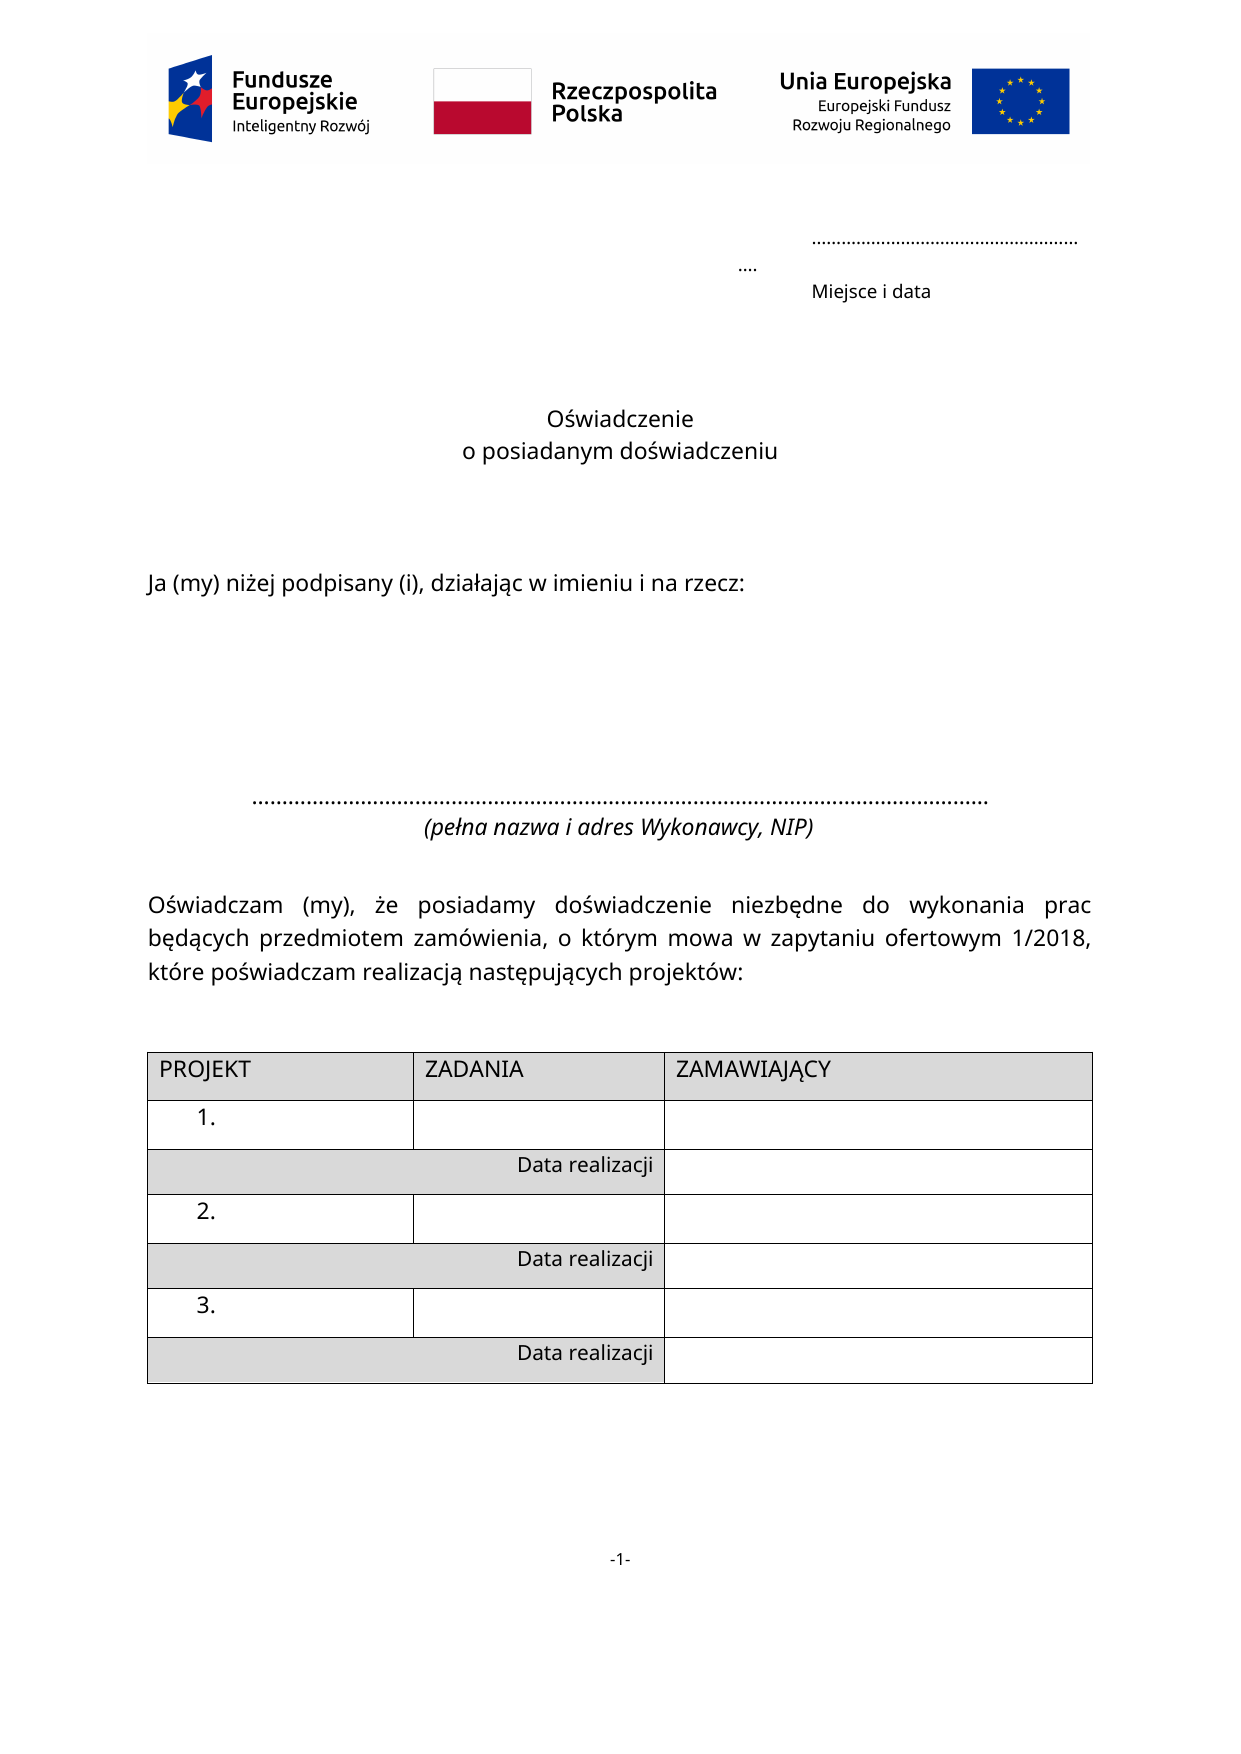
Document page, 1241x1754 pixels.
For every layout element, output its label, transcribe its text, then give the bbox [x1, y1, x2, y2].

text Oświadczam (my), że posiadamy doświadczenie niezbędne do wykonania prac będących przedmiotem zamówienia, o którym mowa w zapytaniu ofertowym 1/2018, które poświadczam realizacją następujących projektów: [148, 889, 1093, 987]
table_cell [665, 1289, 1092, 1337]
table_cell [665, 1244, 1092, 1288]
text Oświadczenie [148, 403, 1093, 435]
table_cell Data realizacji [148, 1338, 664, 1382]
table_cell [414, 1289, 664, 1337]
table_cell [414, 1195, 664, 1243]
table_header ZAMAWIAJĄCY [665, 1053, 1092, 1100]
picture [147, 33, 1090, 164]
text Ja (my) niżej podpisany (i), działając w imieniu i na rzecz: [148, 567, 1093, 599]
table_cell [665, 1101, 1092, 1149]
table_cell Data realizacji [148, 1244, 664, 1288]
table_header PROJEKT [148, 1053, 413, 1100]
text Miejsce i data [148, 278, 1093, 304]
table_cell [414, 1101, 664, 1149]
table_cell [148, 1195, 413, 1243]
table_cell [665, 1150, 1092, 1194]
text ………………………………………….…………………………………………………….………… [148, 780, 1093, 811]
table_cell [665, 1195, 1092, 1243]
table_cell Data realizacji [148, 1150, 664, 1194]
text …………………………………………………. [738, 225, 1093, 277]
table_cell [665, 1338, 1092, 1382]
table_cell [148, 1101, 413, 1149]
table_cell [148, 1289, 413, 1337]
table_header ZADANIA [414, 1053, 664, 1100]
text o posiadanym doświadczeniu [148, 435, 1093, 466]
text (pełna nazwa i adres Wykonawcy, NIP) [148, 811, 1093, 842]
